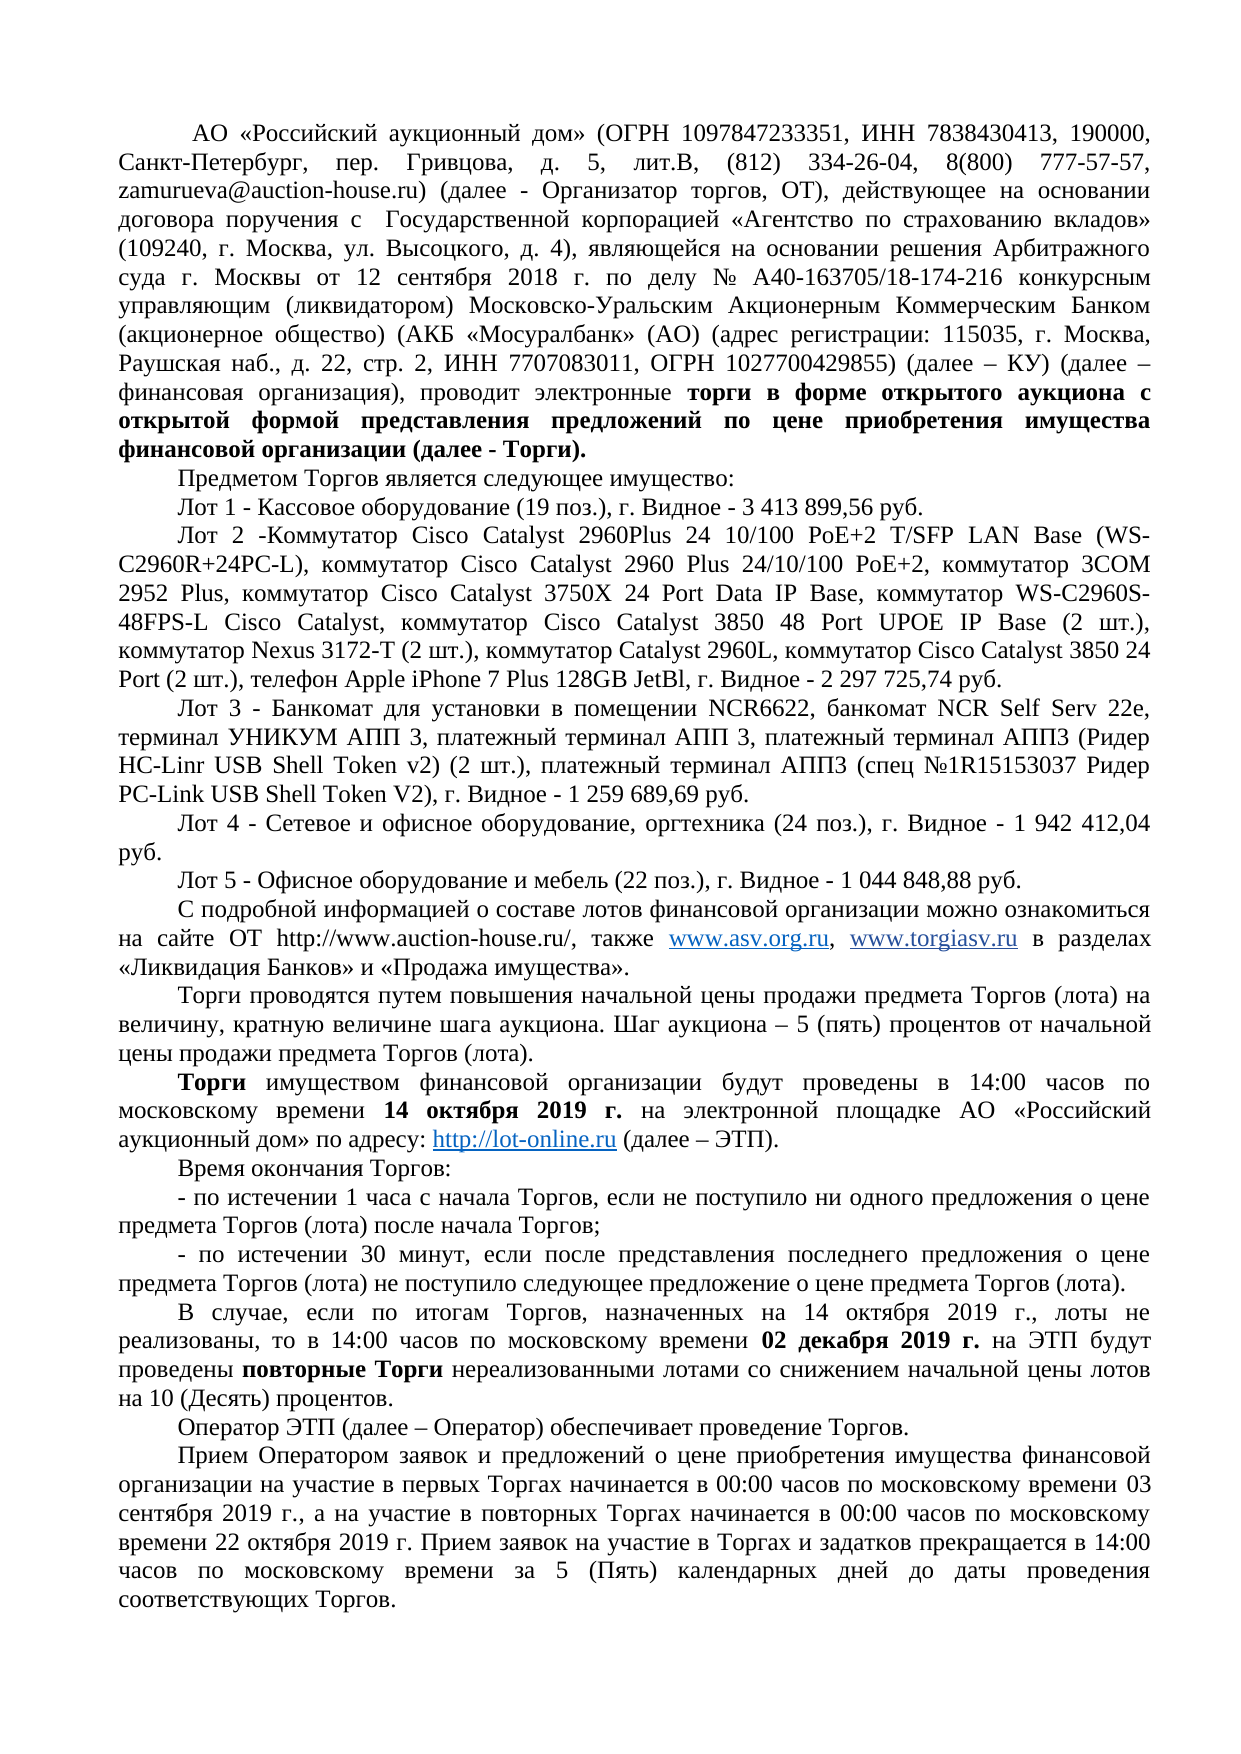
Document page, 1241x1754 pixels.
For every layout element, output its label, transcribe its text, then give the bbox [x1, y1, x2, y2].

text Предметом Торгов является следующее имущество: [118, 463, 1151, 492]
text Оператор ЭТП (далее – Оператор) обеспечивает проведение Торгов. [118, 1412, 1151, 1441]
text Лот 4 - Сетевое и офисное оборудование, оргтехника (24 поз.), г. Видное - 1 942 412,04 руб. [118, 808, 1151, 866]
text АО «Российский аукционный дом» (ОГРН 1097847233351, ИНН 7838430413, 190000, Санкт-Петербург, пер. Гривцова, д. 5, лит.В, (812) 334-26-04, 8(800) 777-57-57, zamurueva@auction-house.ru) (далее - Организатор торгов, ОТ), действующее на основании договора поручения с Государственной корпорацией «Агентство по страхованию вкладов» (109240, г. Москва, ул. Высоцкого, д. 4), являющейся на основании решения Арбитражного суда г. Москвы от 12 сентября 2018 г. по делу № А40-163705/18-174-216 конкурсным управляющим (ликвидатором) Московско-Уральским Акционерным Коммерческим Банком (акционерное общество) (АКБ «Мосуралбанк» (АО) (адрес регистрации: 115035, г. Москва, Раушская наб., д. 22, стр. 2, ИНН 7707083011, ОГРН 1027700429855) (далее – КУ) (далее – финансовая организация), проводит электронные торги в форме открытого аукциона с открытой формой представления предложений по цене приобретения имущества финансовой организации (далее - Торги). [118, 118, 1151, 463]
text В случае, если по итогам Торгов, назначенных на 14 октября 2019 г., лоты не реализованы, то в 14:00 часов по московскому времени 02 декабря 2019 г. на ЭТП будут проведены повторные Торги нереализованными лотами со снижением начальной цены лотов на 10 (Десять) процентов. [118, 1297, 1151, 1412]
text Торги имуществом финансовой организации будут проведены в 14:00 часов по московскому времени 14 октября 2019 г. на электронной площадке АО «Российский аукционный дом» по адресу: http://lot-online.ru (далее – ЭТП). [118, 1067, 1151, 1153]
text Время окончания Торгов: [118, 1153, 1151, 1182]
text - по истечении 1 часа с начала Торгов, если не поступило ни одного предложения о цене предмета Торгов (лота) после начала Торгов; [118, 1182, 1151, 1239]
text Лот 1 - Кассовое оборудование (19 поз.), г. Видное - 3 413 899,56 руб. [118, 492, 1151, 521]
text Торги проводятся путем повышения начальной цены продажи предмета Торгов (лота) на величину, кратную величине шага аукциона. Шаг аукциона – 5 (пять) процентов от начальной цены продажи предмета Торгов (лота). [118, 981, 1151, 1067]
text - по истечении 30 минут, если после представления последнего предложения о цене предмета Торгов (лота) не поступило следующее предложение о цене предмета Торгов (лота). [118, 1239, 1151, 1297]
text С подробной информацией о составе лотов финансовой организации можно ознакомиться на сайте ОТ http://www.auction-house.ru/, также www.asv.org.ru, www.torgiasv.ru в разделах «Ликвидация Банков» и «Продажа имущества». [118, 894, 1151, 981]
text Лот 5 - Офисное оборудование и мебель (22 поз.), г. Видное - 1 044 848,88 руб. [118, 866, 1151, 894]
text Прием Оператором заявок и предложений о цене приобретения имущества финансовой организации на участие в первых Торгах начинается в 00:00 часов по московскому времени 03 сентября 2019 г., а на участие в повторных Торгах начинается в 00:00 часов по московскому времени 22 октября 2019 г. Прием заявок на участие в Торгах и задатков прекращается в 14:00 часов по московскому времени за 5 (Пять) календарных дней до даты проведения соответствующих Торгов. [118, 1441, 1151, 1613]
text Лот 2 -Коммутатор Cisco Catalyst 2960Plus 24 10/100 PoE+2 T/SFP LAN Base (WS-C2960R+24PC-L), коммутатор Cisco Catalyst 2960 Plus 24/10/100 PoE+2, коммутатор 3СОМ 2952 Plus, коммутатор Cisco Catalyst 3750X 24 Port Data IP Base, коммутатор WS-C2960S-48FPS-L Cisco Catalyst, коммутатор Cisco Catalyst 3850 48 Port UPOE IP Base (2 шт.), коммутатор Nexus 3172-T (2 шт.), коммутатор Catalyst 2960L, коммутатор Cisco Catalyst 3850 24 Port (2 шт.), телефон Apple iPhone 7 Plus 128GB JetBl, г. Видное - 2 297 725,74 руб. [118, 521, 1151, 693]
text Лот 3 - Банкомат для установки в помещении NCR6622, банкомат NCR Self Serv 22e, терминал УНИКУМ АПП 3, платежный терминал АПП 3, платежный терминал АПП3 (Ридер HC-Linr USB Shell Token v2) (2 шт.), платежный терминал АПП3 (спец №1R15153037 Ридер РС-Link USB Shell Token V2), г. Видное - 1 259 689,69 руб. [118, 693, 1151, 808]
